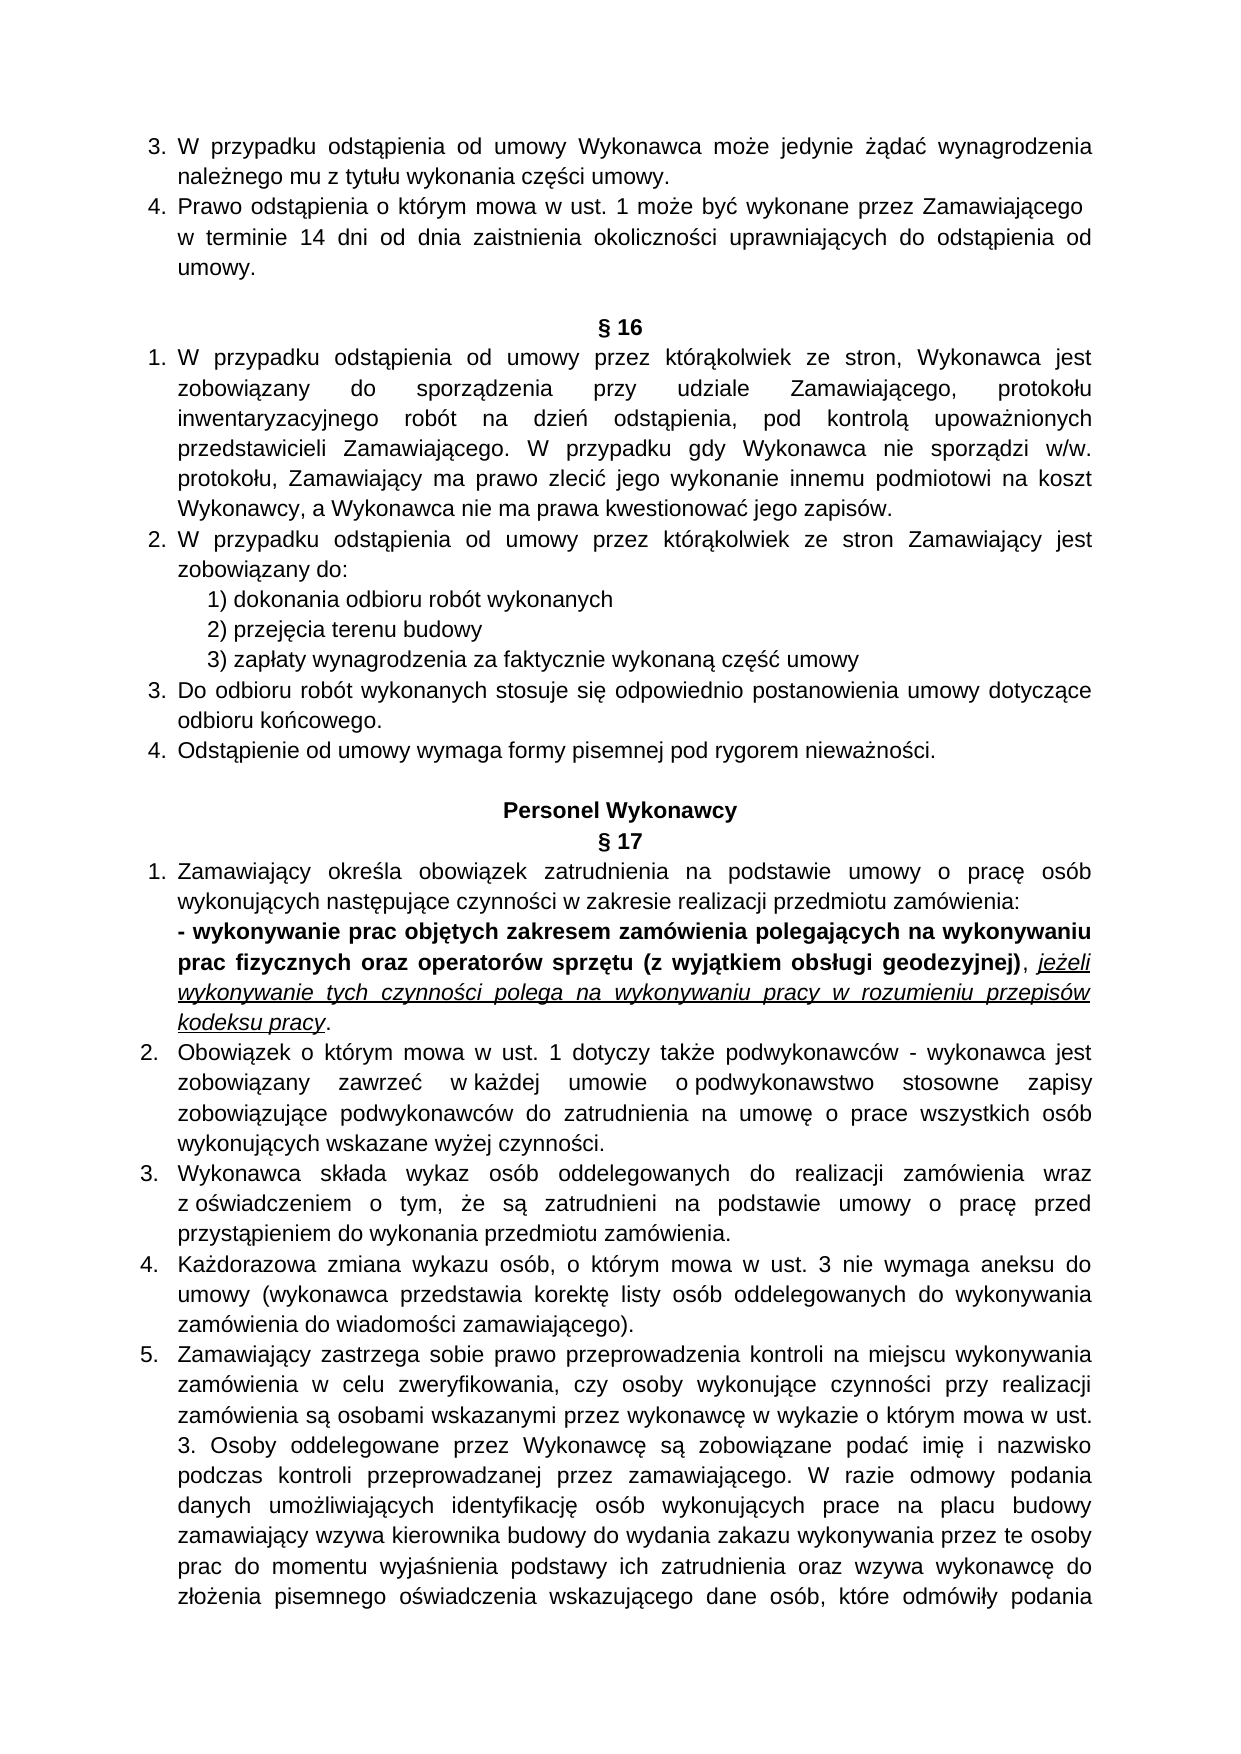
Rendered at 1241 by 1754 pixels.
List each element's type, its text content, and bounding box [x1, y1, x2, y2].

list Obowiązek o którym mowa w ust. 1 dotyczy także podwykonawców - wykonawca jest zobowiązany zawrzeć w każdej umowie o podwykonawstwo stosowne zapisy zobowiązujące podwykonawców do zatrudnienia na umowę o prace wszystkich osób wykonujących wskazane wyżej czynności. [140, 1039, 1092, 1156]
list Wykonawca składa wykaz osób oddelegowanych do realizacji zamówienia wraz z oświadczeniem o tym, że są zatrudnieni na podstawie umowy o pracę przed przystąpieniem do wykonania przedmiotu zamówienia. [140, 1160, 1092, 1247]
text Personel Wykonawcy [148, 797, 1092, 824]
text § 17 [148, 828, 1092, 854]
list Zamawiający określa obowiązek zatrudnienia na podstawie umowy o pracę osób wykonujących następujące czynności w zakresie realizacji przedmiotu zamówienia: [148, 858, 1092, 914]
list Odstąpienie od umowy wymaga formy pisemnej pod rygorem nieważności. [148, 737, 1092, 763]
list W przypadku odstąpienia od umowy Wykonawca może jedynie żądać wynagrodzenia należnego mu z tytułu wykonania części umowy. [148, 133, 1092, 189]
list Każdorazowa zmiana wykazu osób, o którym mowa w ust. 3 nie wymaga aneksu do umowy (wykonawca przedstawia korektę listy osób oddelegowanych do wykonywania zamówienia do wiadomości zamawiającego). [140, 1251, 1092, 1337]
list W przypadku odstąpienia od umowy przez którąkolwiek ze stron, Wykonawca jest zobowiązany do sporządzenia przy udziale Zamawiającego, protokołu inwentaryzacyjnego robót na dzień odstąpienia, pod kontrolą upoważnionych przedstawicieli Zamawiającego. W przypadku gdy Wykonawca nie sporządzi w/w. protokołu, Zamawiający ma prawo zlecić jego wykonanie innemu podmiotowi na koszt Wykonawcy, a Wykonawca nie ma prawa kwestionować jego zapisów. [148, 344, 1092, 522]
text 1) dokonania odbioru robót wykonanych [207, 586, 1092, 612]
text § 16 [148, 314, 1092, 341]
list Do odbioru robót wykonanych stosuje się odpowiednio postanowienia umowy dotyczące odbioru końcowego. [148, 677, 1092, 733]
text 3) zapłaty wynagrodzenia za faktycznie wykonaną część umowy [207, 646, 1092, 673]
list W przypadku odstąpienia od umowy przez którąkolwiek ze stron Zamawiający jest zobowiązany do: [148, 526, 1092, 582]
list Prawo odstąpienia o którym mowa w ust. 1 może być wykonane przez Zamawiającego w terminie 14 dni od dnia zaistnienia okoliczności uprawniających do odstąpienia od umowy. [148, 193, 1092, 280]
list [140, 1341, 1092, 1609]
list - wykonywanie prac objętych zakresem zamówienia polegających na wykonywaniu prac fizycznych oraz operatorów sprzętu (z wyjątkiem obsługi geodezyjnej), jeżeli wykonywanie tych czynności polega na wykonywaniu pracy w rozumieniu przepisów kodeksu pracy. [177, 918, 1092, 1035]
text 2) przejęcia terenu budowy [207, 616, 1092, 643]
